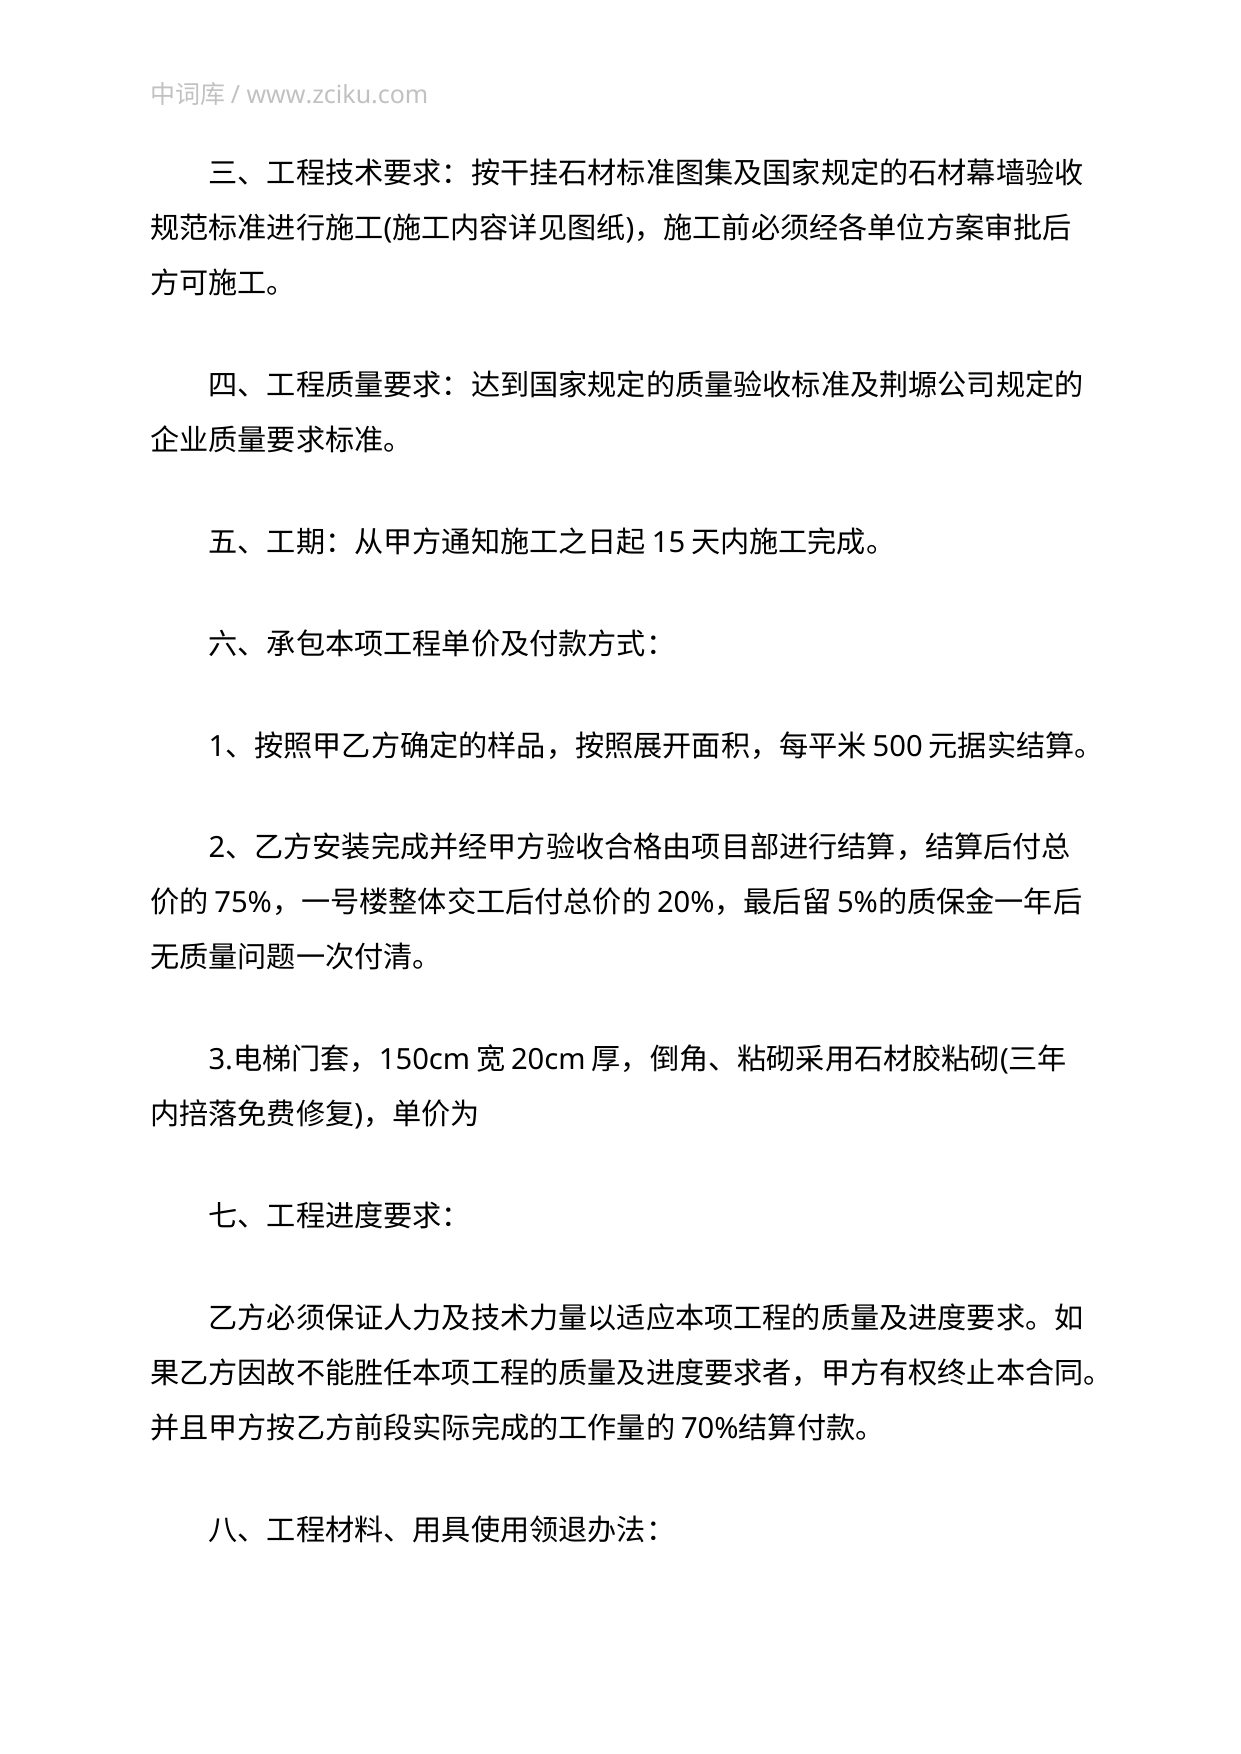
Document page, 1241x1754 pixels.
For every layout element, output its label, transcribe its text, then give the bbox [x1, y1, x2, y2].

text 乙方必须保证人力及技术力量以适应本项工程的质量及进度要求。如果乙方因故不能胜任本项工程的质量及进度要求者，甲方有权终止本合同。并且甲方按乙方前段实际完成的工作量的70%结算付款。 [150, 1294, 1090, 1447]
text 六、承包本项工程单价及付款方式： [150, 620, 1090, 663]
text 3.电梯门套，150cm宽20cm厚，倒角、粘砌采用石材胶粘砌(三年内掊落免费修复)，单价为 [150, 1036, 1090, 1133]
text 三、工程技术要求：按干挂石材标准图集及国家规定的石材幕墙验收规范标准进行施工(施工内容详见图纸)，施工前必须经各单位方案审批后方可施工。 [150, 150, 1090, 302]
text 2、乙方安装完成并经甲方验收合格由项目部进行结算，结算后付总价的75%，一号楼整体交工后付总价的20%，最后留5%的质保金一年后无质量问题一次付清。 [150, 824, 1090, 976]
text 1、按照甲乙方确定的样品，按照展开面积，每平米500元据实结算。 [150, 722, 1090, 764]
text 四、工程质量要求：达到国家规定的质量验收标准及荆塬公司规定的企业质量要求标准。 [150, 362, 1090, 459]
text 八、工程材料、用具使用领退办法： [150, 1506, 1090, 1549]
text 七、工程进度要求： [150, 1193, 1090, 1235]
text 五、工期：从甲方通知施工之日起15天内施工完成。 [150, 518, 1090, 561]
